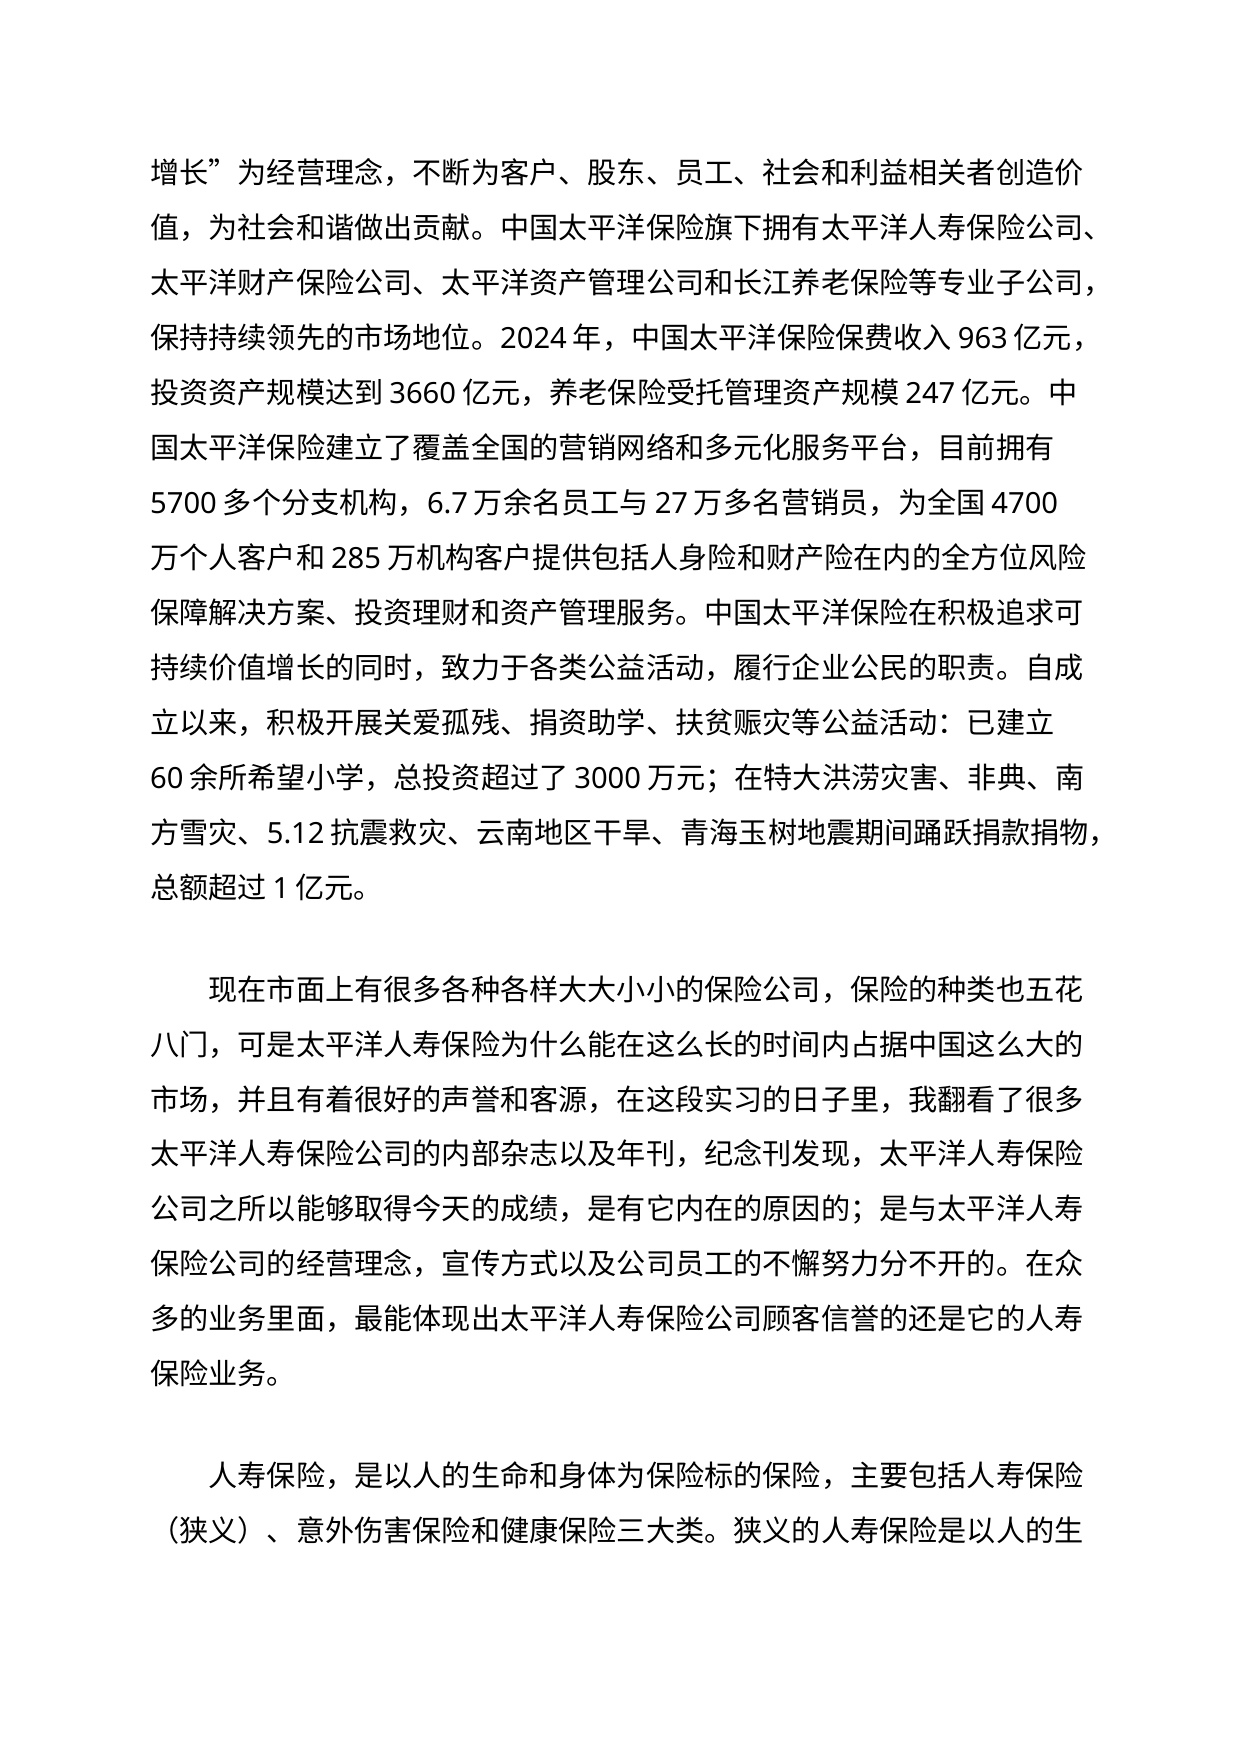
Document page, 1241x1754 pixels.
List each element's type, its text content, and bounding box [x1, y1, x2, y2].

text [150, 1452, 1090, 1549]
text 现在市面上有很多各种各样大大小小的保险公司，保险的种类也五花八门，可是太平洋人寿保险为什么能在这么长的时间内占据中国这么大的市场，并且有着很好的声誉和客源，在这段实习的日子里，我翻看了很多太平洋人寿保险公司的内部杂志以及年刊，纪念刊发现，太平洋人寿保险公司之所以能够取得今天的成绩，是有它内在的原因的；是与太平洋人寿保险公司的经营理念，宣传方式以及公司员工的不懈努力分不开的。在众多的业务里面，最能体现出太平洋人寿保险公司顾客信誉的还是它的人寿保险业务。 [150, 966, 1090, 1393]
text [150, 150, 1090, 907]
